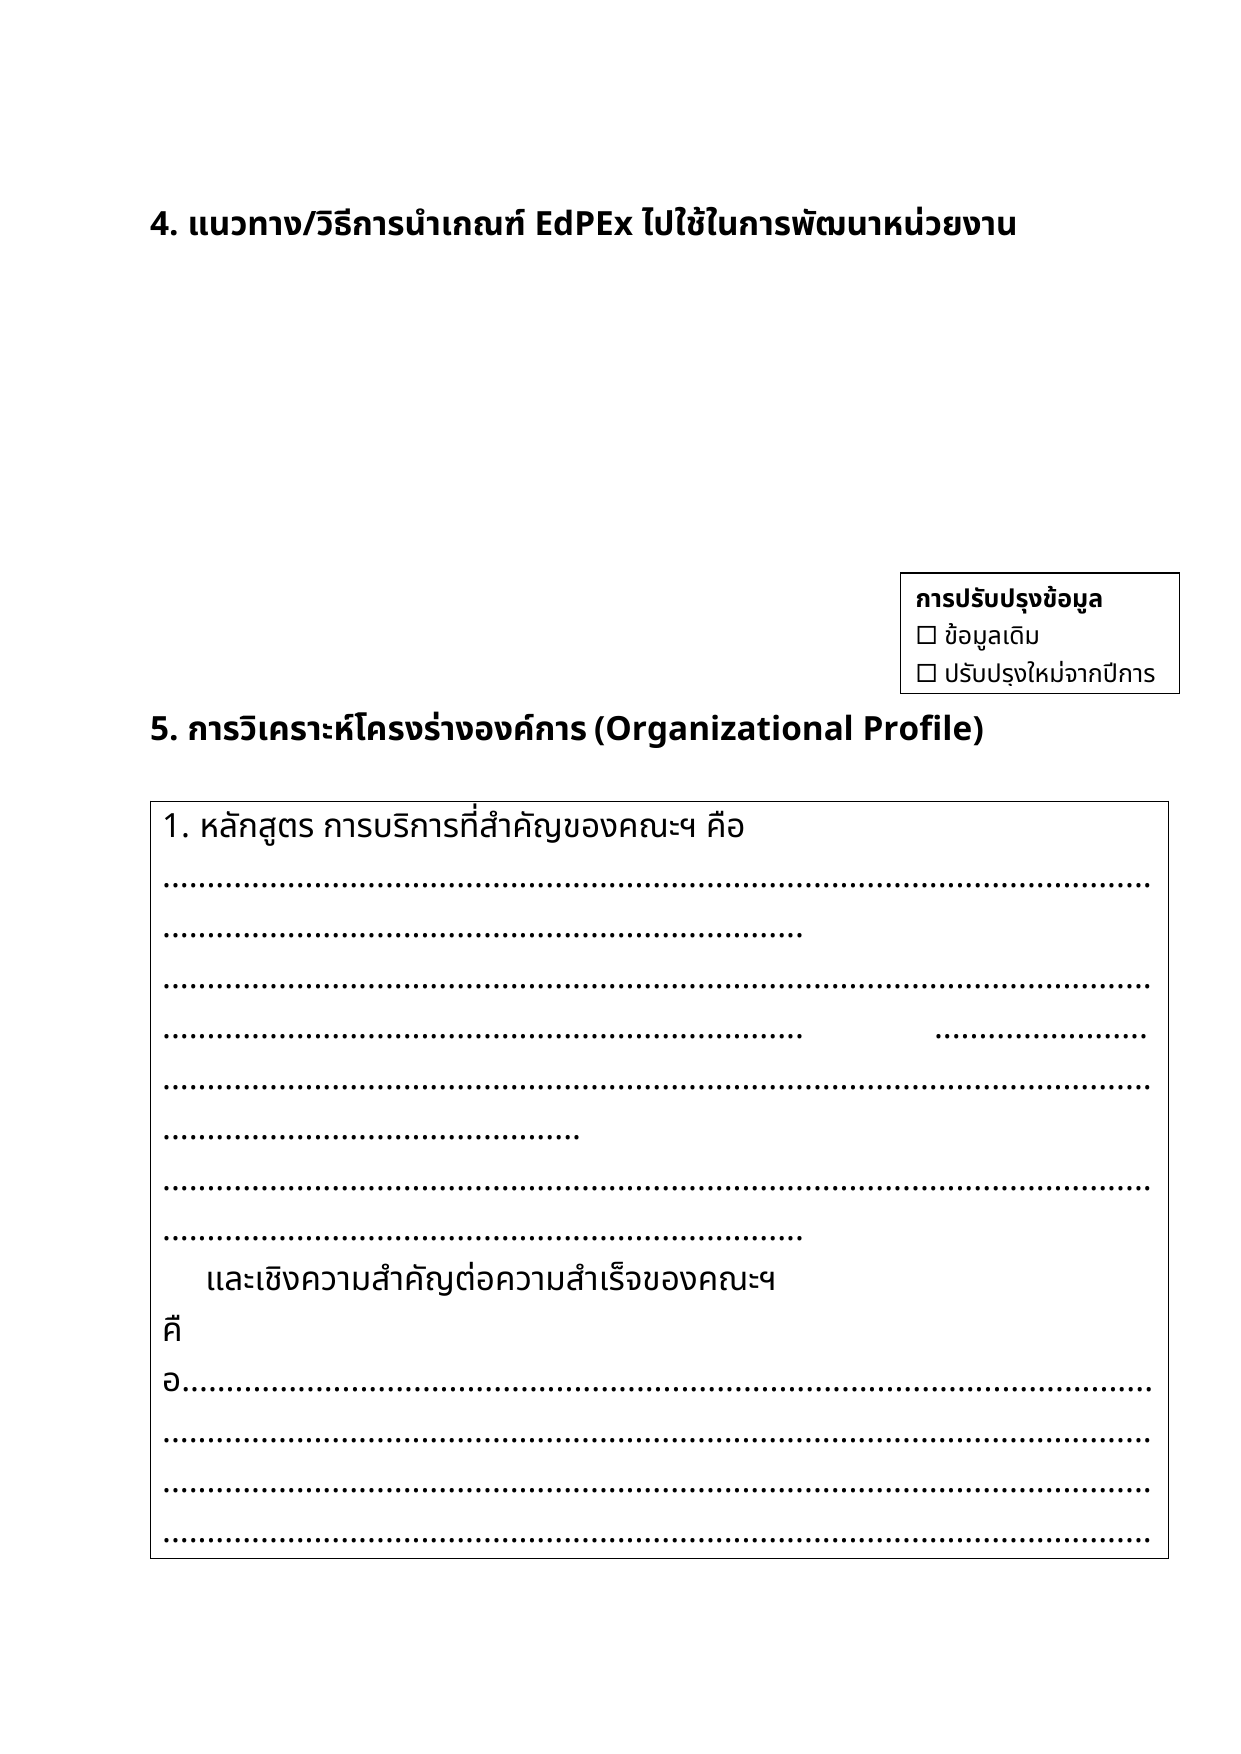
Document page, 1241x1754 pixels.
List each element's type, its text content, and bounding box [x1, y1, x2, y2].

text 5. การวิเคราะห์โครงร่างองค์การ (Organizational Profile) [150, 704, 1090, 755]
text 4. แนวทาง/วิธีการนำเกณฑ์ EdPEx ไปใช้ในการพัฒนาหน่วยงาน [150, 200, 1090, 251]
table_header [151, 802, 1168, 1558]
